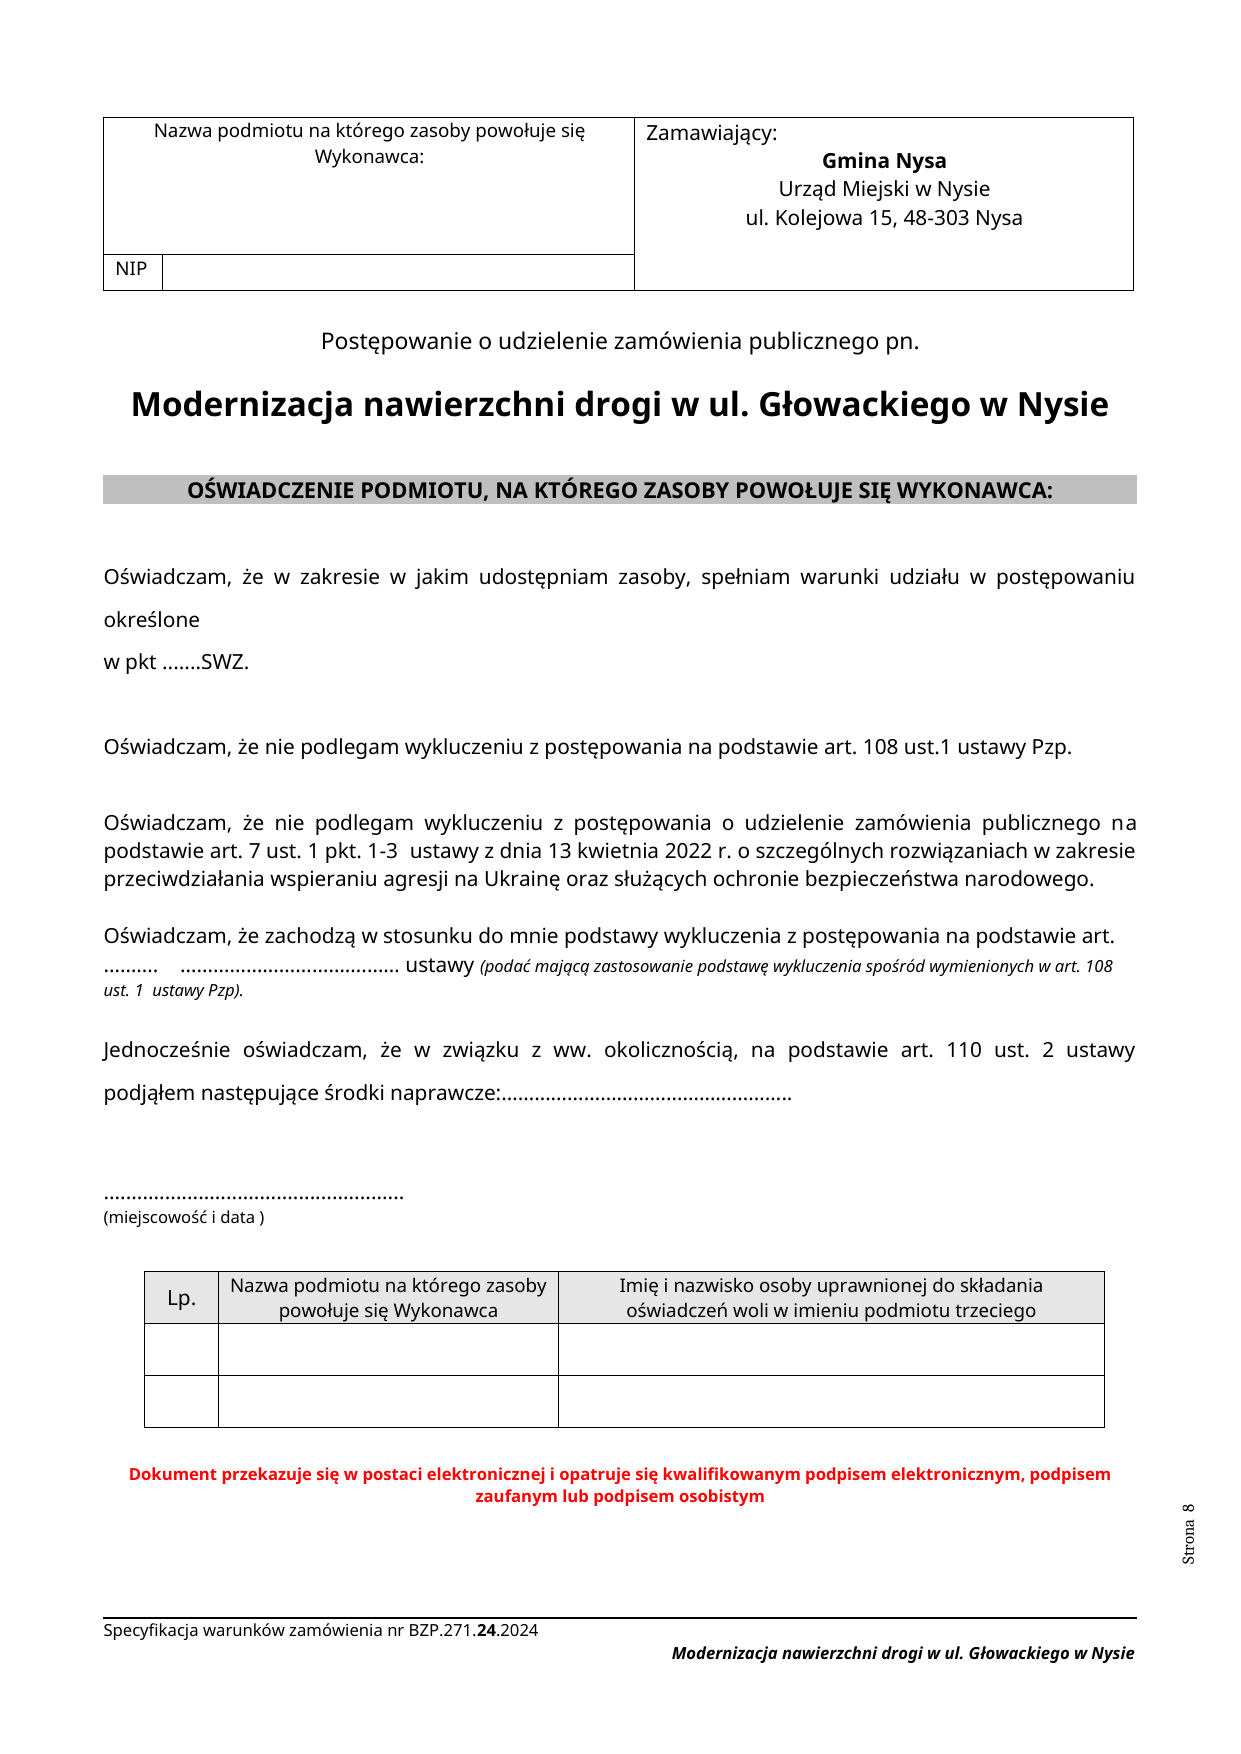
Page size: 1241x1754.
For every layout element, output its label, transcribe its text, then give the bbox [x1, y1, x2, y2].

text Modernizacja nawierzchni drogi w ul. Głowackiego w Nysie [103, 380, 1137, 426]
text Dokument przekazuje się w postaci elektronicznej i opatruje się kwalifikowanym podpisem elektronicznym, podpisem zaufanym lub podpisem osobistym [103, 1462, 1137, 1508]
table_cell [559, 1324, 1104, 1375]
text Oświadczam, że zachodzą w stosunku do mnie podstawy wykluczenia z postępowania na podstawie art. ………. …………………………….…… ustawy (podać mającą zastosowanie podstawę wykluczenia spośród wymienionych w art. 108 ust. 1 ustawy Pzp). [103, 921, 1137, 1001]
text Oświadczam, że w zakresie w jakim udostępniam zasoby, spełniam warunki udziału w postępowaniu określone w pkt .......SWZ. [103, 562, 1137, 676]
subtitle Postępowanie o udzielenie zamówienia publicznego pn. [103, 325, 1137, 356]
text Oświadczam, że nie podlegam wykluczeniu z postępowania na podstawie art. 108 ust.1 ustawy Pzp. [103, 732, 1137, 761]
table_cell [163, 255, 634, 290]
table_header Zamawiający: Gmina Nysa Urząd Miejski w Nysie ul. Kolejowa 15, 48-303 Nysa [635, 118, 1133, 290]
table_cell [559, 1376, 1104, 1427]
text OŚWIADCZENIE PODMIOTU, NA KTÓREGO ZASOBY POWOŁUJE SIĘ WYKONAWCA: [103, 475, 1137, 504]
text Jednocześnie oświadczam, że w związku z ww. okolicznością, na podstawie art. 110 ust. 2 ustawy podjąłem następujące środki naprawcze:…………………………………………….. [103, 1035, 1137, 1106]
table_cell [219, 1324, 558, 1375]
table_cell NIP [104, 255, 162, 290]
text Oświadczam, że nie podlegam wykluczeniu z postępowania o udzielenie zamówienia publicznego na podstawie art. 7 ust. 1 pkt. 1-3 ustawy z dnia 13 kwietnia 2022 r. o szczególnych rozwiązaniach w zakresie przeciwdziałania wspieraniu agresji na Ukrainę oraz służących ochronie bezpieczeństwa narodowego. [103, 808, 1137, 893]
table_header Nazwa podmiotu na którego zasoby powołuje się Wykonawca [219, 1272, 558, 1323]
table_cell [219, 1376, 558, 1427]
table_header Nazwa podmiotu na którego zasoby powołuje się Wykonawca: [104, 118, 634, 254]
table_header Imię i nazwisko osoby uprawnionej do składania oświadczeń woli w imieniu podmiotu trzeciego [559, 1272, 1104, 1323]
text (miejscowość i data ) [103, 1206, 1137, 1228]
table_cell [145, 1376, 218, 1427]
table_cell [145, 1324, 218, 1375]
table_header Lp. [145, 1272, 218, 1323]
text ...................................................... [103, 1177, 1137, 1206]
